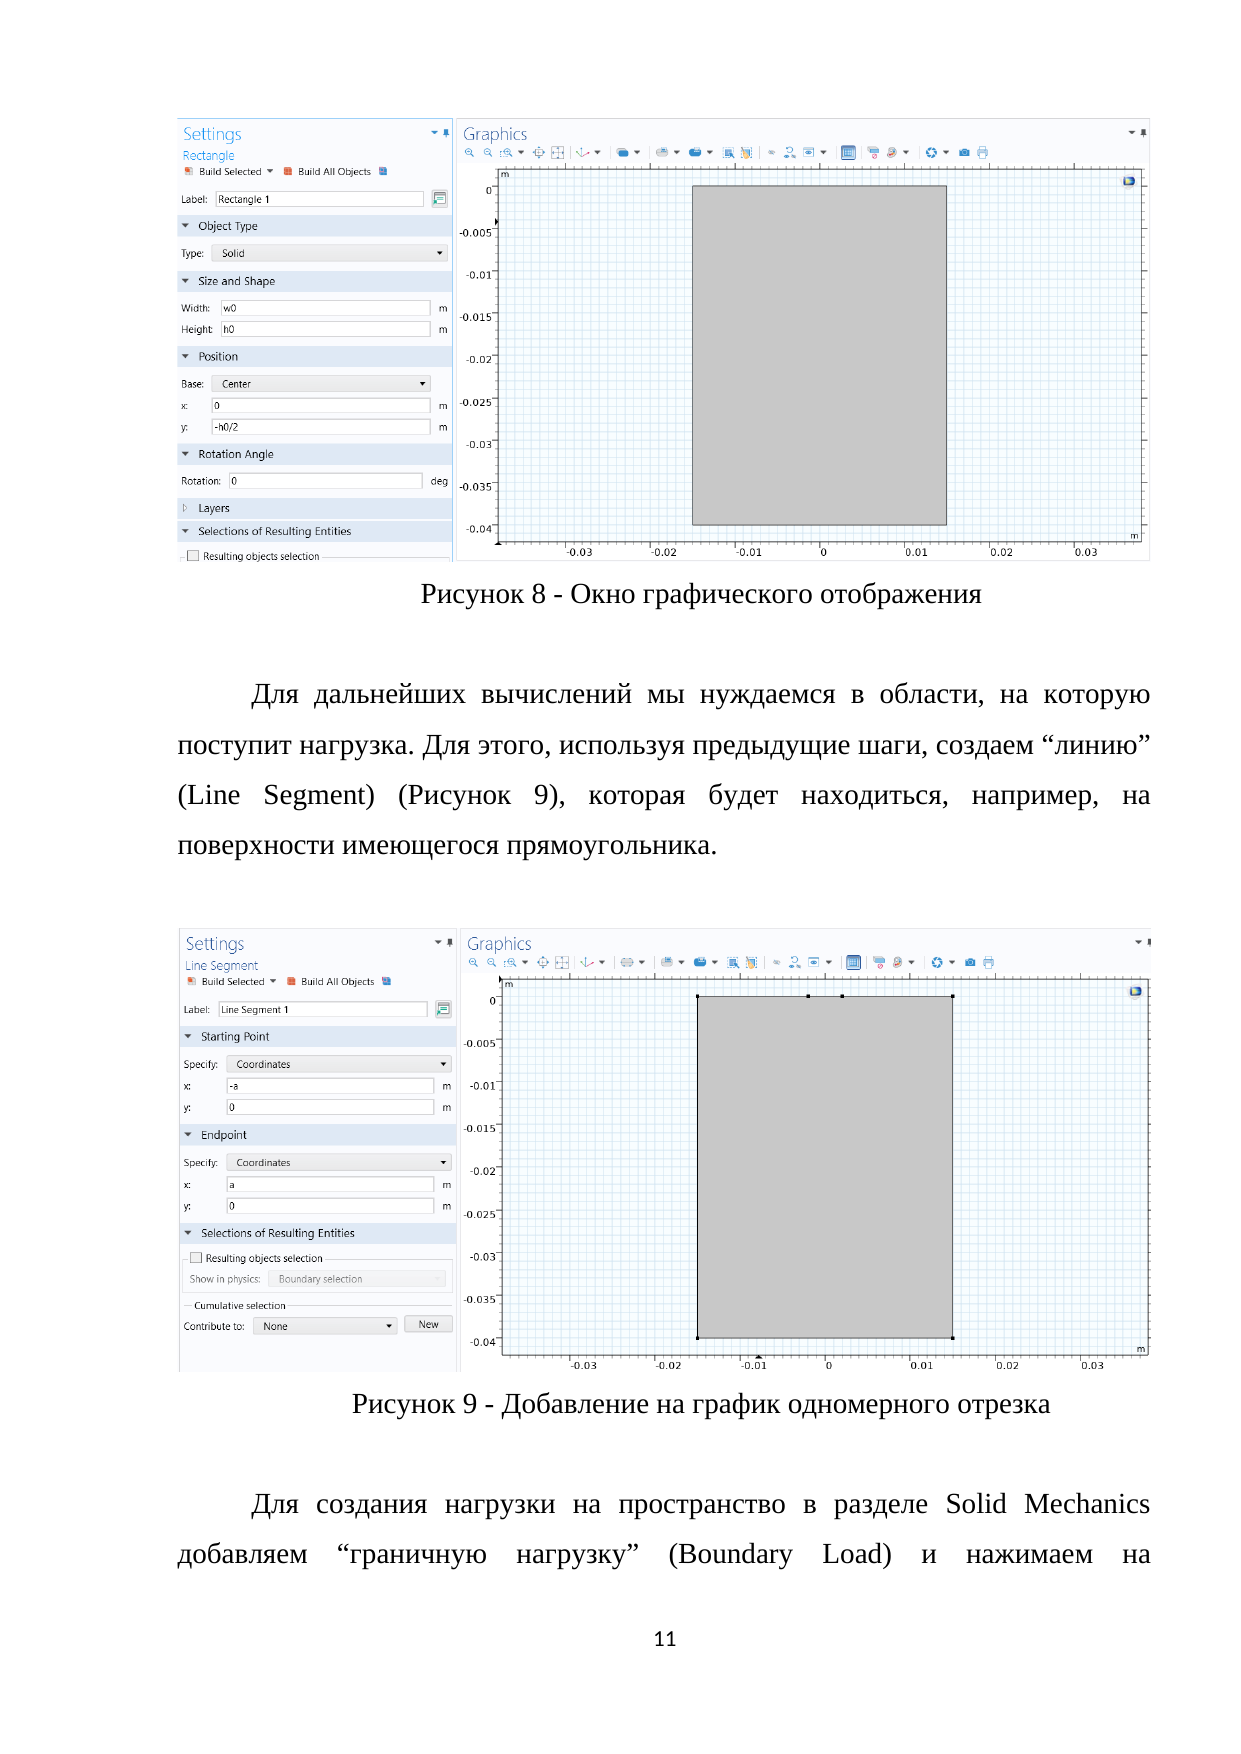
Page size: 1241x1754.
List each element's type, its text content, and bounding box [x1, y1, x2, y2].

text Рисунок 9 - Добавление на график одномерного отрезка [177, 1386, 1152, 1419]
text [177, 1486, 1152, 1570]
text Для дальнейших вычислений мы нуждаемся в области, на которую поступит нагрузка. Для этого, используя предыдущие шаги, создаем “линию” (Line Segment) (Рисунок 9), которая будет находиться, например, на поверхности имеющегося прямоугольника. [177, 676, 1152, 861]
picture [177, 118, 1151, 562]
text Рисунок 8 - Окно графического отображения [177, 576, 1152, 609]
picture [177, 928, 1151, 1372]
